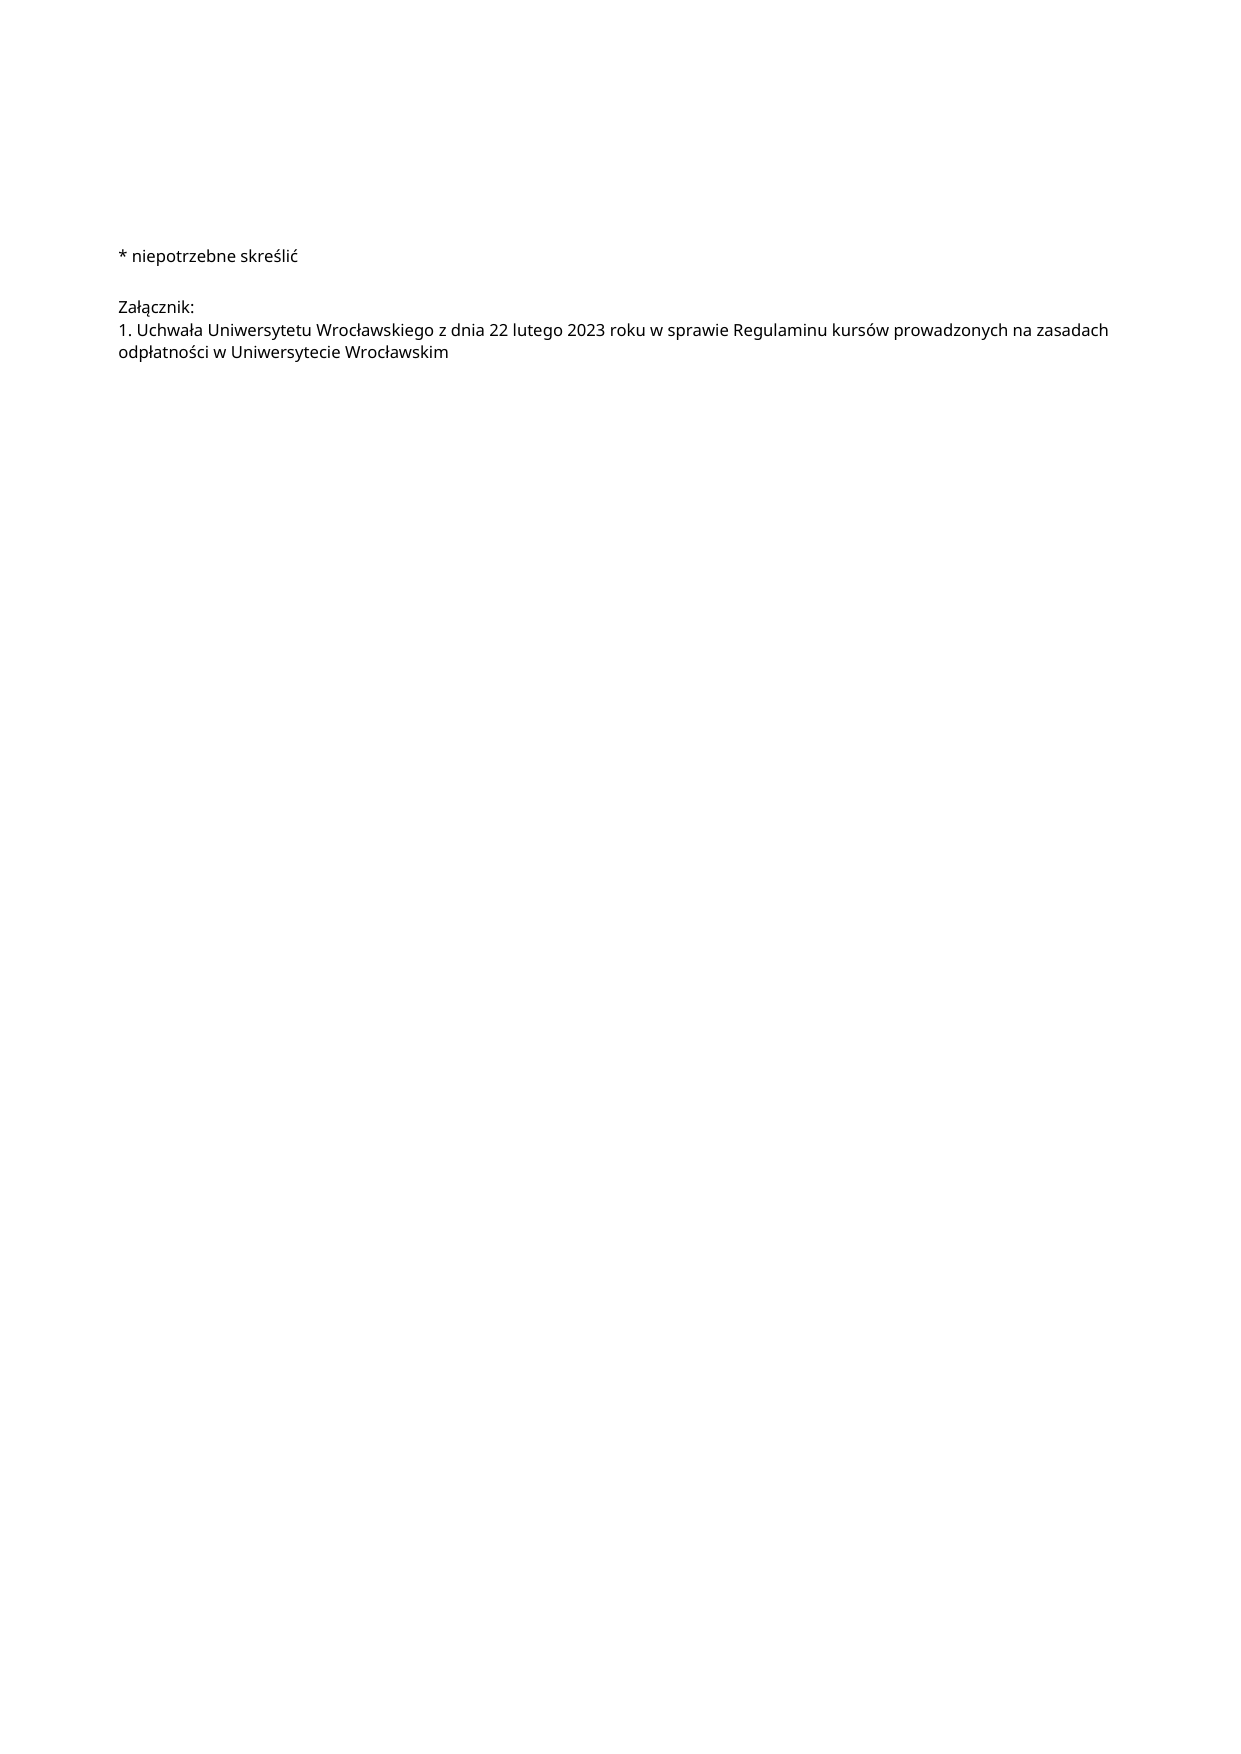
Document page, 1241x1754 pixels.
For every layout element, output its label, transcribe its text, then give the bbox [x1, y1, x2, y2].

text 1. Uchwała Uniwersytetu Wrocławskiego z dnia 22 lutego 2023 roku w sprawie Regulaminu kursów prowadzonych na zasadach odpłatności w Uniwersytecie Wrocławskim [118, 318, 1122, 364]
text Załącznik: [118, 296, 1122, 318]
text * niepotrzebne skreślić [118, 244, 1122, 267]
